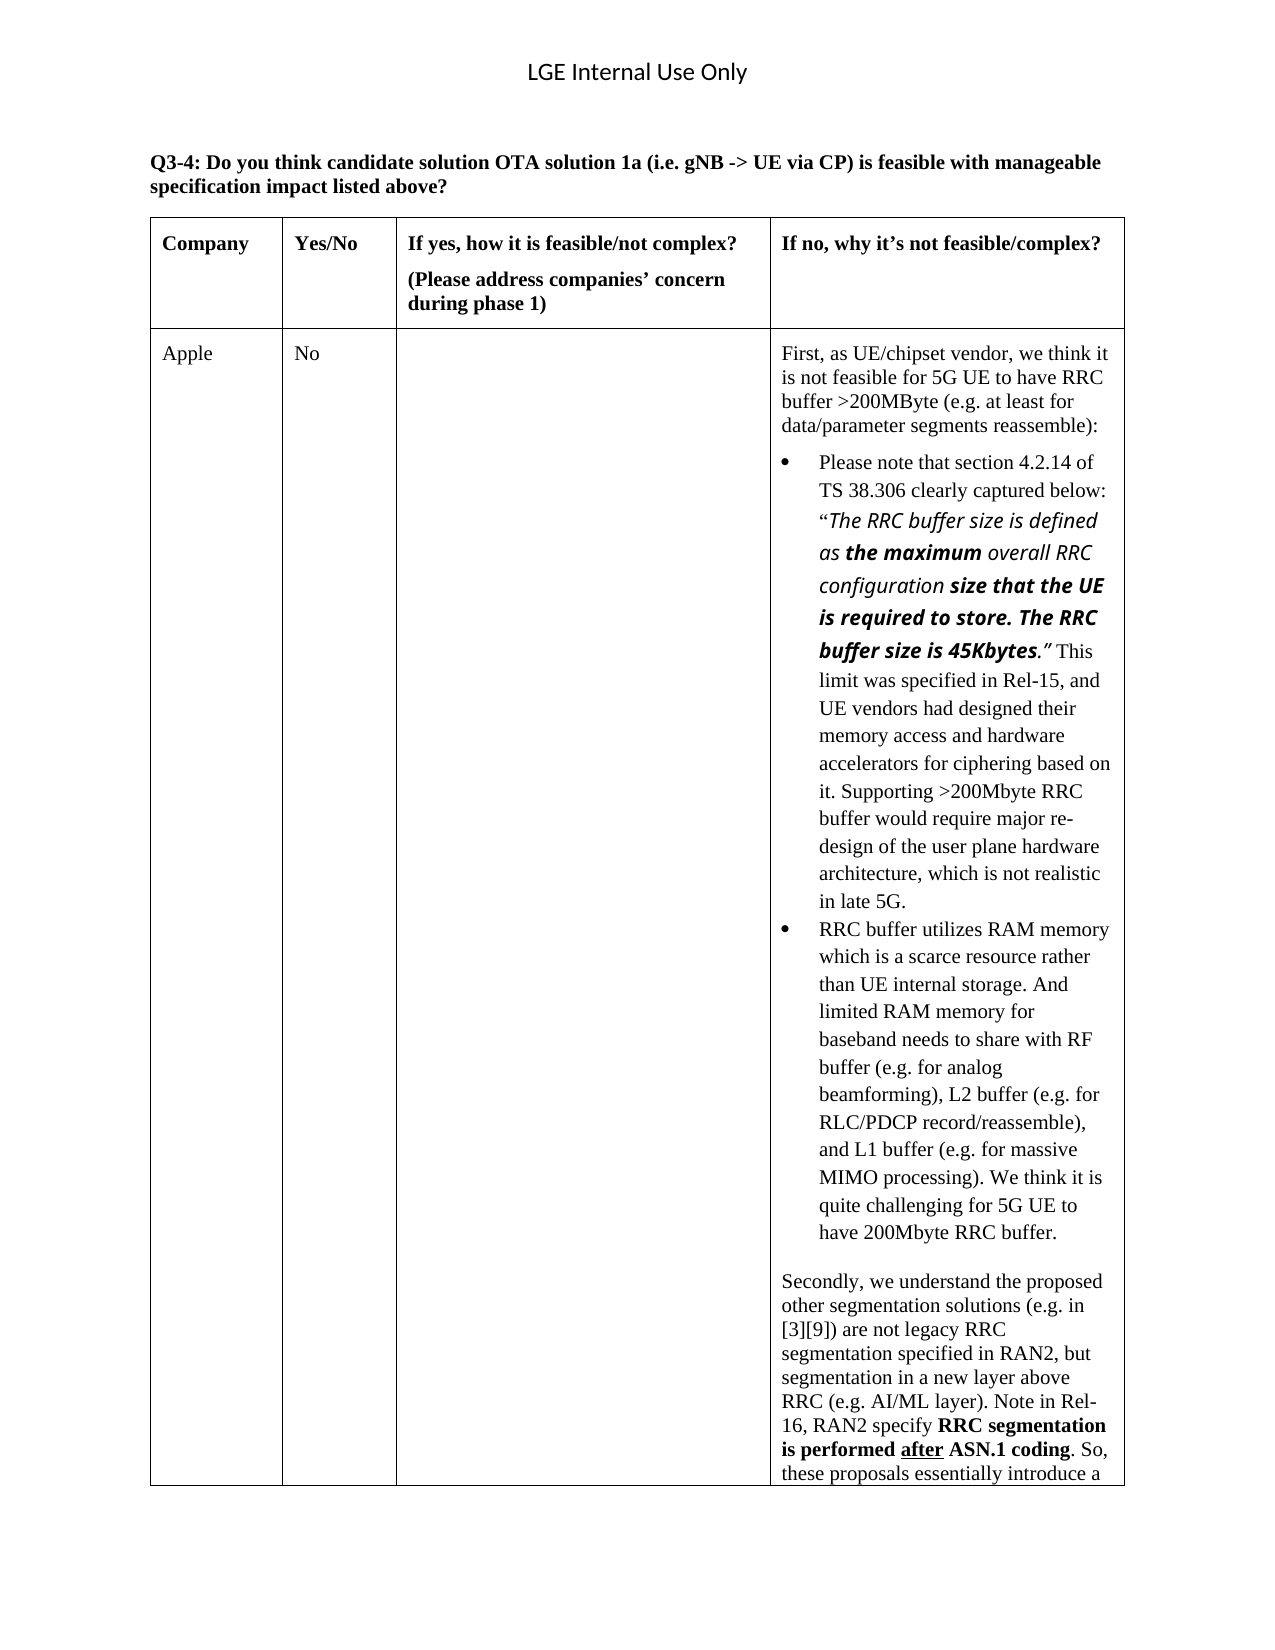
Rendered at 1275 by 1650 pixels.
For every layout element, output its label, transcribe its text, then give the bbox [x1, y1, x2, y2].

table_header Yes/No [283, 218, 396, 328]
table_header Company [151, 218, 282, 328]
subtitle Q3-4: Do you think candidate solution OTA solution 1a (i.e. gNB -> UE via CP) is feasible with manageable specification impact listed above? [150, 150, 1125, 198]
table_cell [771, 329, 1124, 1485]
table_cell Apple [151, 329, 282, 1485]
table_header If no, why it’s not feasible/complex? [771, 218, 1124, 328]
table_cell No [283, 329, 396, 1485]
table_header If yes, how it is feasible/not complex? (Please address companies’ concern during phase 1) [397, 218, 770, 328]
table_cell [397, 329, 770, 1485]
